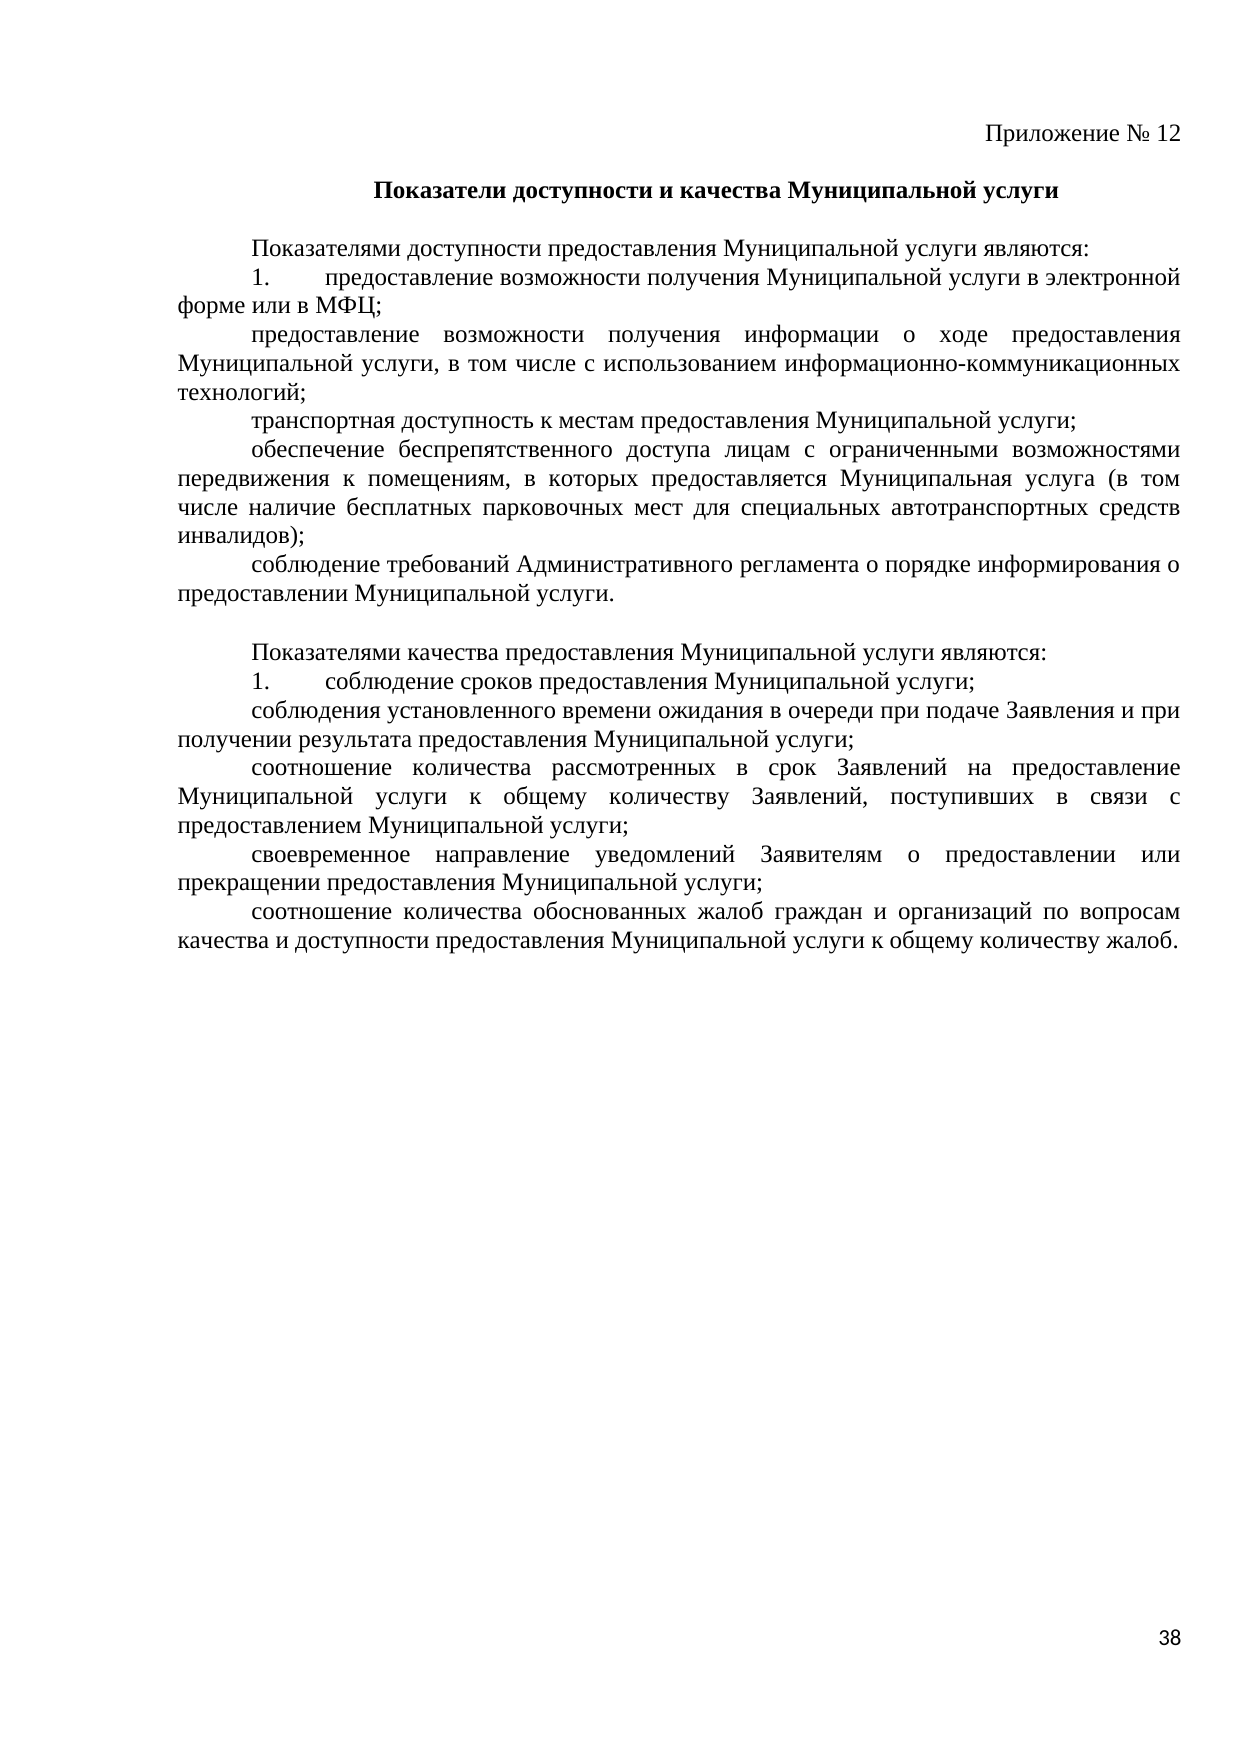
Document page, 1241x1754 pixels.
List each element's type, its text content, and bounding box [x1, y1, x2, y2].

text соблюдения установленного времени ожидания в очереди при подаче Заявления и при получении результата предоставления Муниципальной услуги; [177, 695, 1181, 752]
list соблюдение сроков предоставления Муниципальной услуги; [177, 666, 1181, 695]
text транспортная доступность к местам предоставления Муниципальной услуги; [177, 406, 1181, 434]
text Приложение № 12 [768, 118, 1181, 147]
text Показатели доступности и качества Муниципальной услуги [177, 176, 1181, 204]
text Показателями доступности предоставления Муниципальной услуги являются: [177, 233, 1181, 262]
text соблюдение требований Административного регламента о порядке информирования о предоставлении Муниципальной услуги. [177, 549, 1181, 607]
list предоставление возможности получения Муниципальной услуги в электронной форме или в МФЦ; [177, 262, 1181, 319]
text обеспечение беспрепятственного доступа лицам с ограниченными возможностями передвижения к помещениям, в которых предоставляется Муниципальная услуга (в том числе наличие бесплатных парковочных мест для специальных автотранспортных средств инвалидов); [177, 434, 1181, 549]
text соотношение количества обоснованных жалоб граждан и организаций по вопросам качества и доступности предоставления Муниципальной услуги к общему количеству жалоб. [177, 896, 1181, 954]
text своевременное направление уведомлений Заявителям о предоставлении или прекращении предоставления Муниципальной услуги; [177, 839, 1181, 896]
text предоставление возможности получения информации о ходе предоставления Муниципальной услуги, в том числе с использованием информационно-коммуникационных технологий; [177, 319, 1181, 406]
text соотношение количества рассмотренных в срок Заявлений на предоставление Муниципальной услуги к общему количеству Заявлений, поступивших в связи с предоставлением Муниципальной услуги; [177, 752, 1181, 839]
text Показателями качества предоставления Муниципальной услуги являются: [177, 637, 1181, 666]
